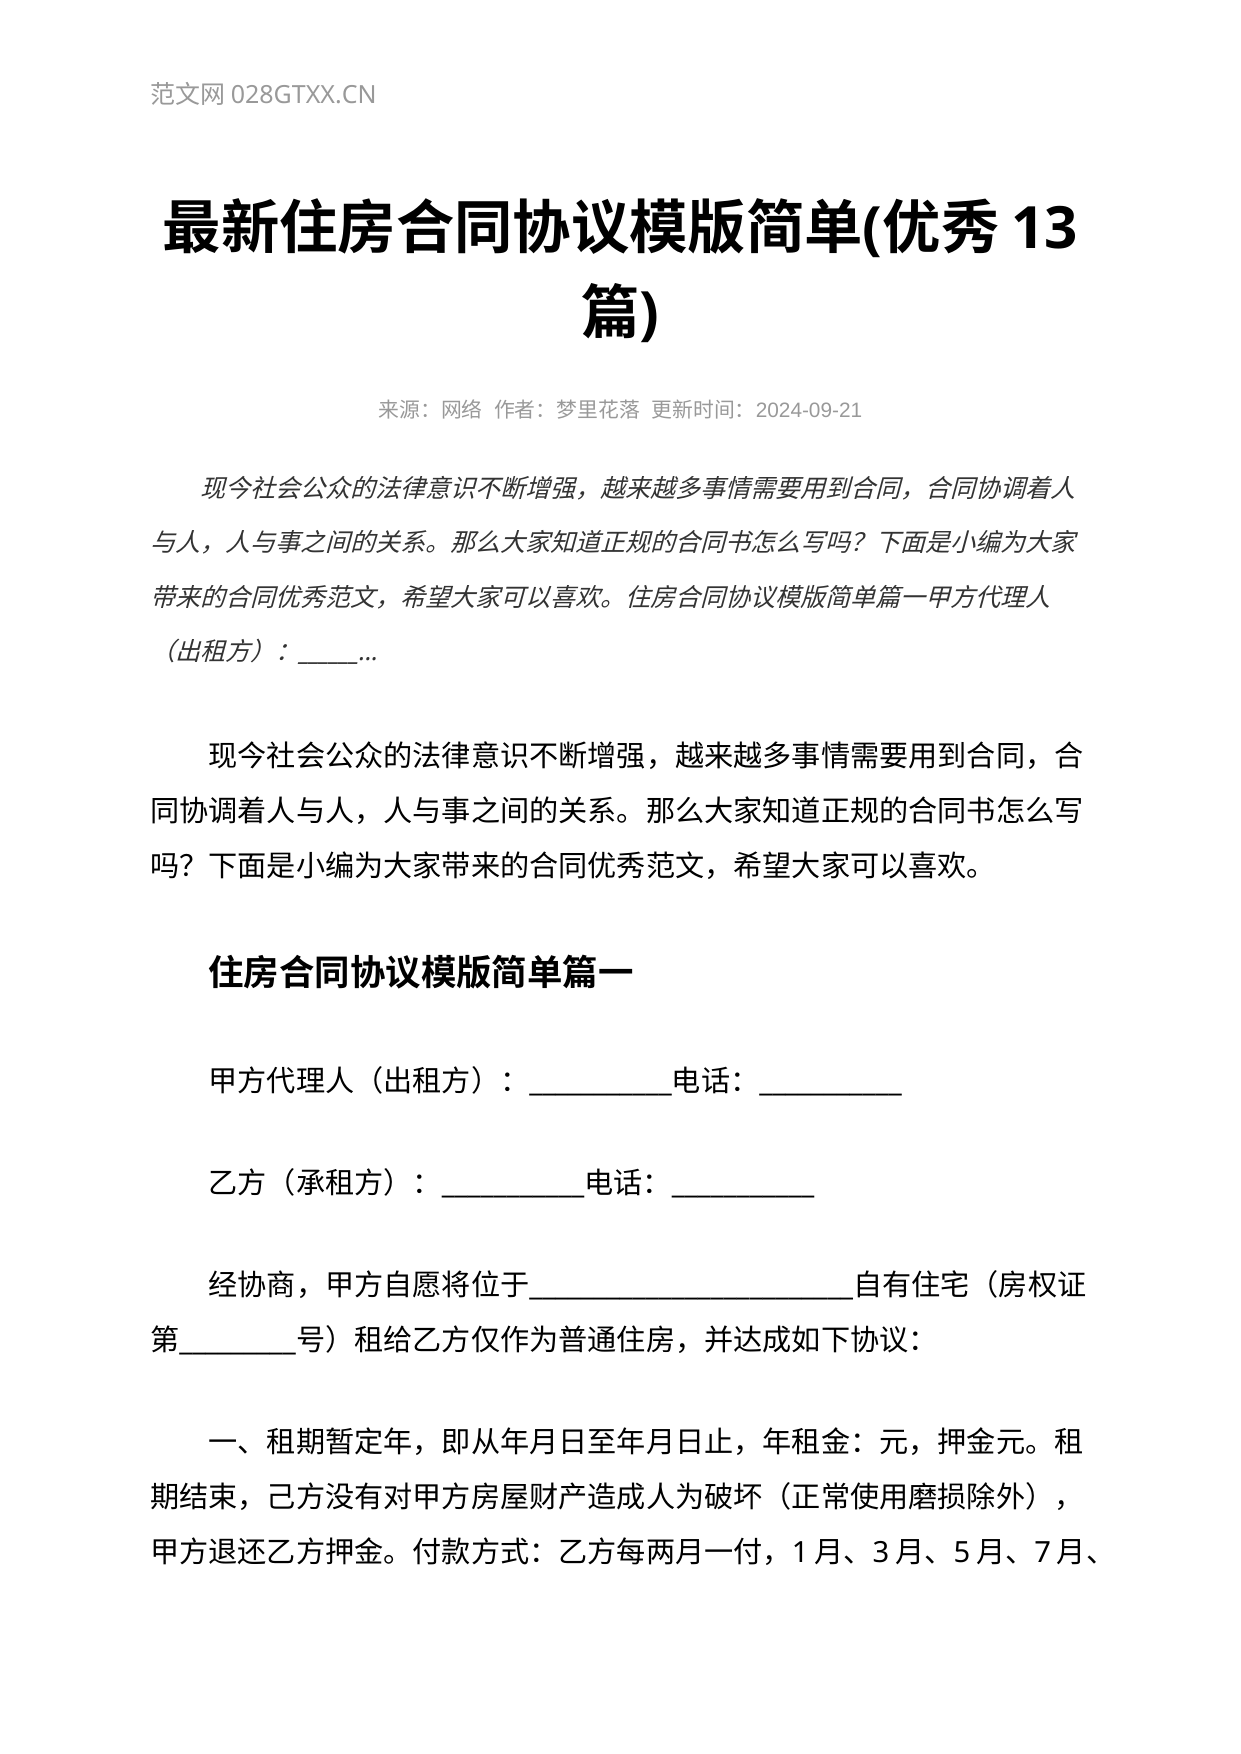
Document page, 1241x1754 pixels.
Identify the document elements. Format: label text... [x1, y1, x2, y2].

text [150, 1419, 1090, 1571]
text 现今社会公众的法律意识不断增强，越来越多事情需要用到合同，合同协调着人与人，人与事之间的关系。那么大家知道正规的合同书怎么写吗？下面是小编为大家带来的合同优秀范文，希望大家可以喜欢。 [150, 733, 1090, 885]
subtitle 最新住房合同协议模版简单(优秀13篇) [150, 181, 1090, 351]
text 经协商，甲方自愿将位于_________________________自有住宅（房权证第_________号）租给乙方仅作为普通住房，并达成如下协议： [150, 1262, 1090, 1359]
text 住房合同协议模版简单篇一 [150, 944, 1090, 996]
text 现今社会公众的法律意识不断增强，越来越多事情需要用到合同，合同协调着人与人，人与事之间的关系。那么大家知道正规的合同书怎么写吗？下面是小编为大家带来的合同优秀范文，希望大家可以喜欢。住房合同协议模版简单篇一甲方代理人（出租方）：______... [150, 468, 1090, 668]
text 来源：网络 作者：梦里花落 更新时间：2024-09-21 [150, 398, 1090, 422]
text 甲方代理人（出租方）：___________电话：___________ [150, 1058, 1090, 1100]
text 乙方（承租方）：___________电话：___________ [150, 1160, 1090, 1202]
